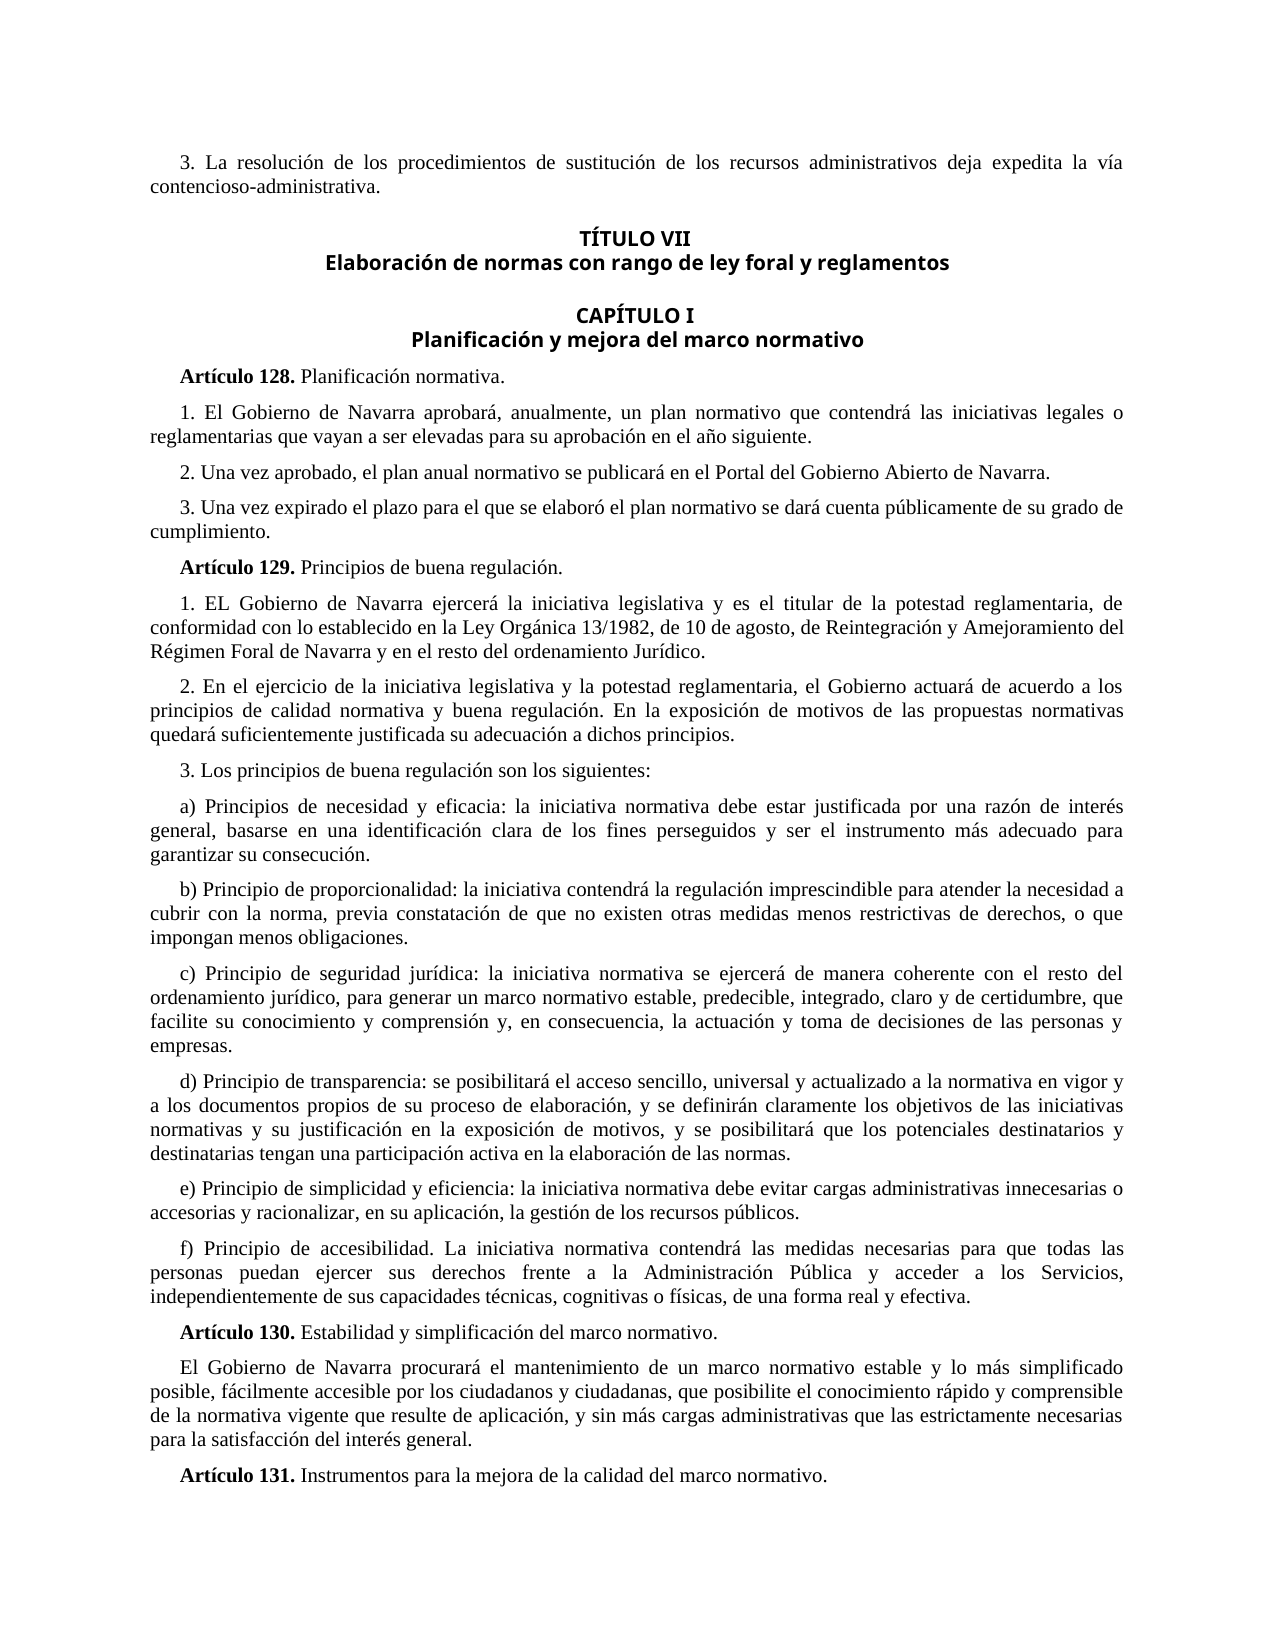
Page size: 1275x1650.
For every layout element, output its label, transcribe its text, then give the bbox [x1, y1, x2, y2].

text CAPÍTULO I Planificación y mejora del marco normativo [150, 305, 1125, 353]
text TÍTULO VII Elaboración de normas con rango de ley foral y reglamentos [150, 227, 1125, 275]
text 3. La resolución de los procedimientos de sustitución de los recursos administrativos deja expedita la vía contencioso-administrativa. [150, 150, 1125, 198]
text Artículo 128. Planificación normativa. [150, 364, 1125, 388]
text d) Principio de transparencia: se posibilitará el acceso sencillo, universal y actualizado a la normativa en vigor y a los documentos propios de su proceso de elaboración, y se definirán claramente los objetivos de las iniciativas normativas y su justificación en la exposición de motivos, y se posibilitará que los potenciales destinatarios y destinatarias tengan una participación activa en la elaboración de las normas. [150, 1069, 1125, 1165]
text a) Principios de necesidad y eficacia: la iniciativa normativa debe estar justificada por una razón de interés general, basarse en una identificación clara de los fines perseguidos y ser el instrumento más adecuado para garantizar su consecución. [150, 794, 1125, 866]
text 3. Una vez expirado el plazo para el que se elaboró el plan normativo se dará cuenta públicamente de su grado de cumplimiento. [150, 496, 1125, 543]
text 2. En el ejercicio de la iniciativa legislativa y la potestad reglamentaria, el Gobierno actuará de acuerdo a los principios de calidad normativa y buena regulación. En la exposición de motivos de las propuestas normativas quedará suficientemente justificada su adecuación a dichos principios. [150, 675, 1125, 747]
text Artículo 130. Estabilidad y simplificación del marco normativo. [150, 1320, 1125, 1344]
text Artículo 129. Principios de buena regulación. [150, 555, 1125, 579]
text El Gobierno de Navarra procurará el mantenimiento de un marco normativo estable y lo más simplificado posible, fácilmente accesible por los ciudadanos y ciudadanas, que posibilite el conocimiento rápido y comprensible de la normativa vigente que resulte de aplicación, y sin más cargas administrativas que las estrictamente necesarias para la satisfacción del interés general. [150, 1356, 1125, 1451]
text e) Principio de simplicidad y eficiencia: la iniciativa normativa debe evitar cargas administrativas innecesarias o accesorias y racionalizar, en su aplicación, la gestión de los recursos públicos. [150, 1177, 1125, 1224]
text b) Principio de proporcionalidad: la iniciativa contendrá la regulación imprescindible para atender la necesidad a cubrir con la norma, previa constatación de que no existen otras medidas menos restrictivas de derechos, o que impongan menos obligaciones. [150, 878, 1125, 949]
text c) Principio de seguridad jurídica: la iniciativa normativa se ejercerá de manera coherente con el resto del ordenamiento jurídico, para generar un marco normativo estable, predecible, integrado, claro y de certidumbre, que facilite su conocimiento y comprensión y, en consecuencia, la actuación y toma de decisiones de las personas y empresas. [150, 961, 1125, 1057]
text 1. El Gobierno de Navarra aprobará, anualmente, un plan normativo que contendrá las iniciativas legales o reglamentarias que vayan a ser elevadas para su aprobación en el año siguiente. [150, 400, 1125, 448]
text 1. EL Gobierno de Navarra ejercerá la iniciativa legislativa y es el titular de la potestad reglamentaria, de conformidad con lo establecido en la Ley Orgánica 13/1982, de 10 de agosto, de Reintegración y Amejoramiento del Régimen Foral de Navarra y en el resto del ordenamiento Jurídico. [150, 591, 1125, 663]
text Artículo 131. Instrumentos para la mejora de la calidad del marco normativo. [150, 1463, 1125, 1487]
text 2. Una vez aprobado, el plan anual normativo se publicará en el Portal del Gobierno Abierto de Navarra. [150, 460, 1125, 484]
text 3. Los principios de buena regulación son los siguientes: [150, 758, 1125, 782]
text f) Principio de accesibilidad. La iniciativa normativa contendrá las medidas necesarias para que todas las personas puedan ejercer sus derechos frente a la Administración Pública y acceder a los Servicios, independientemente de sus capacidades técnicas, cognitivas o físicas, de una forma real y efectiva. [150, 1236, 1125, 1308]
